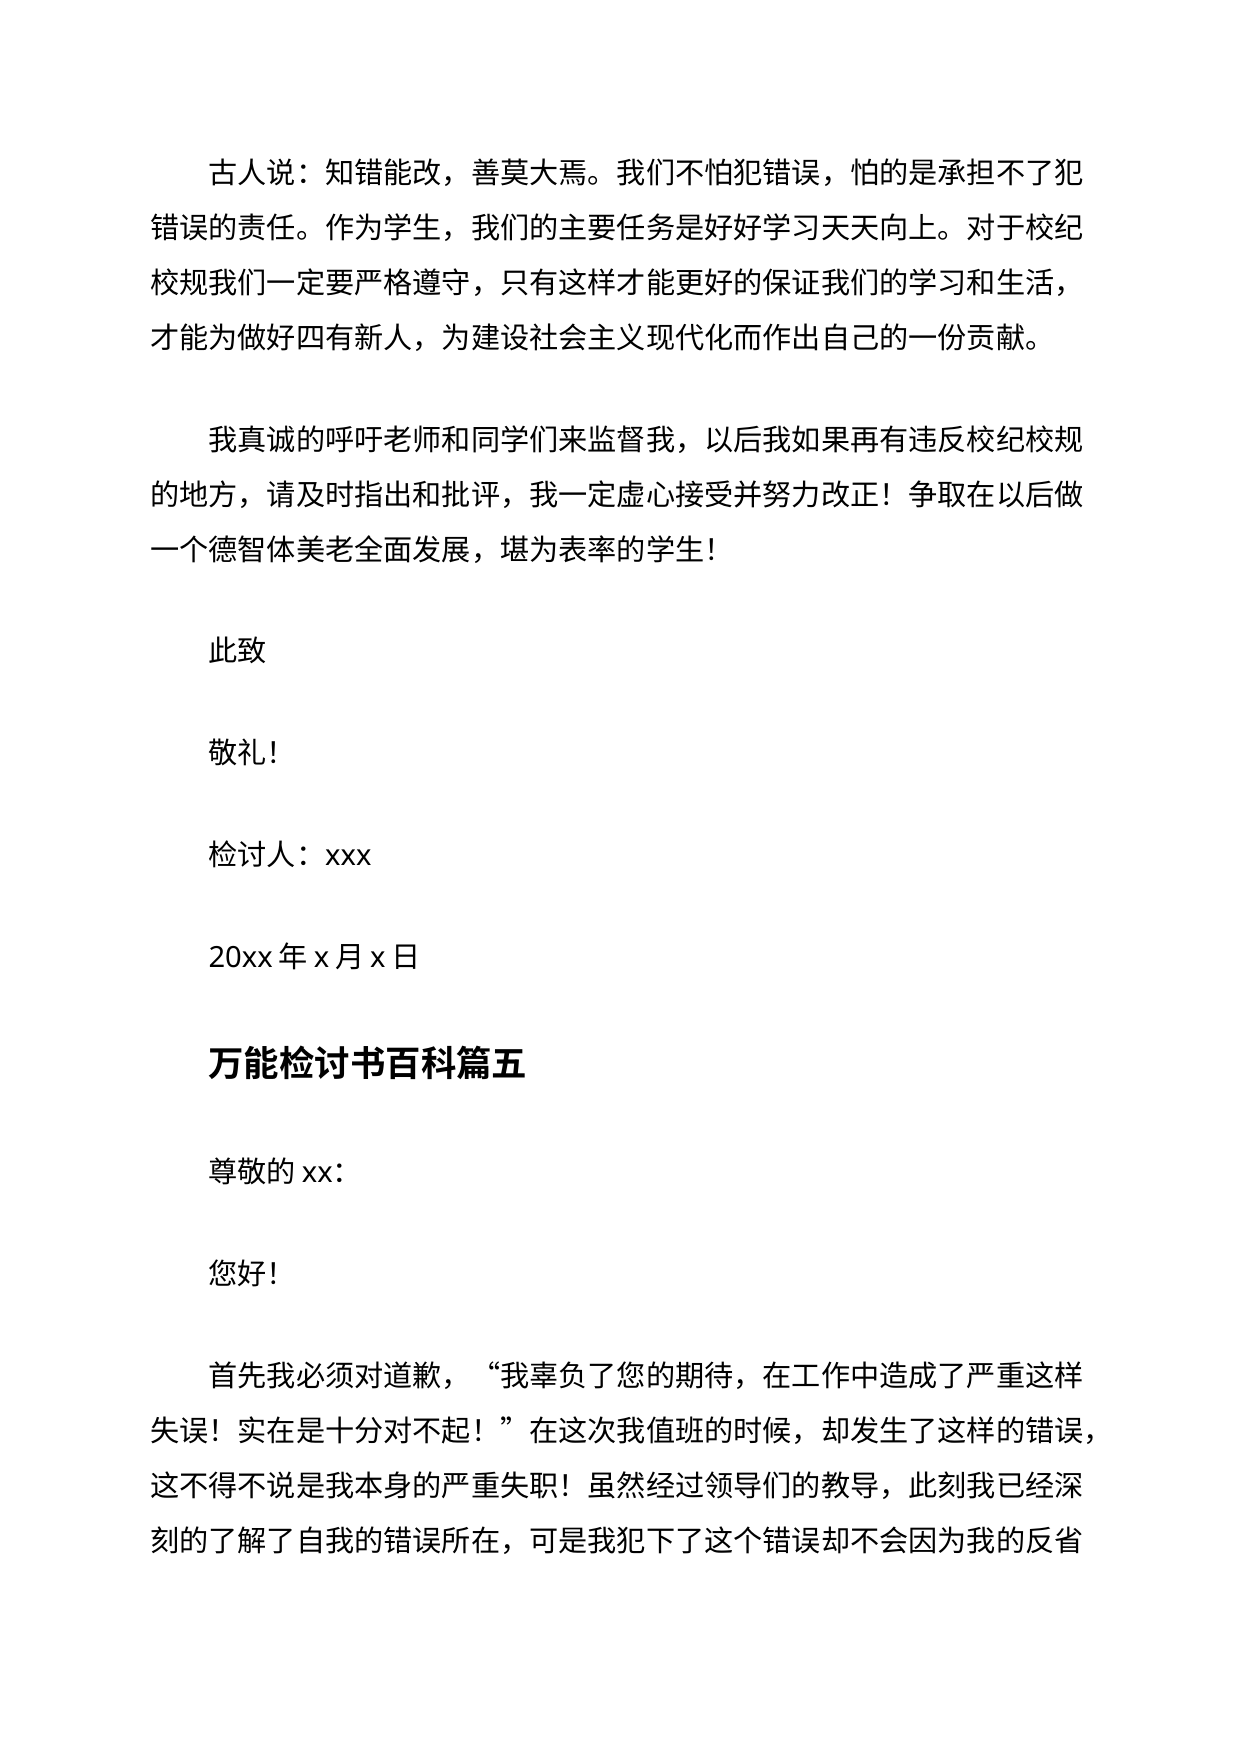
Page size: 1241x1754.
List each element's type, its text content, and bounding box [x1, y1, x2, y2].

text 我真诚的呼吁老师和同学们来监督我，以后我如果再有违反校纪校规的地方，请及时指出和批评，我一定虚心接受并努力改正！争取在以后做一个德智体美老全面发展，堪为表率的学生！ [150, 416, 1090, 568]
text 此致 [150, 628, 1090, 670]
text 敬礼！ [150, 730, 1090, 772]
text 您好！ [150, 1251, 1090, 1293]
text 万能检讨书百科篇五 [150, 1036, 1090, 1087]
text 20xx年x月x日 [150, 933, 1090, 976]
text 古人说：知错能改，善莫大焉。我们不怕犯错误，怕的是承担不了犯错误的责任。作为学生，我们的主要任务是好好学习天天向上。对于校纪校规我们一定要严格遵守，只有这样才能更好的保证我们的学习和生活，才能为做好四有新人，为建设社会主义现代化而作出自己的一份贡献。 [150, 150, 1090, 357]
text 尊敬的xx： [150, 1149, 1090, 1191]
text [150, 1353, 1090, 1560]
text 检讨人：xxx [150, 832, 1090, 874]
